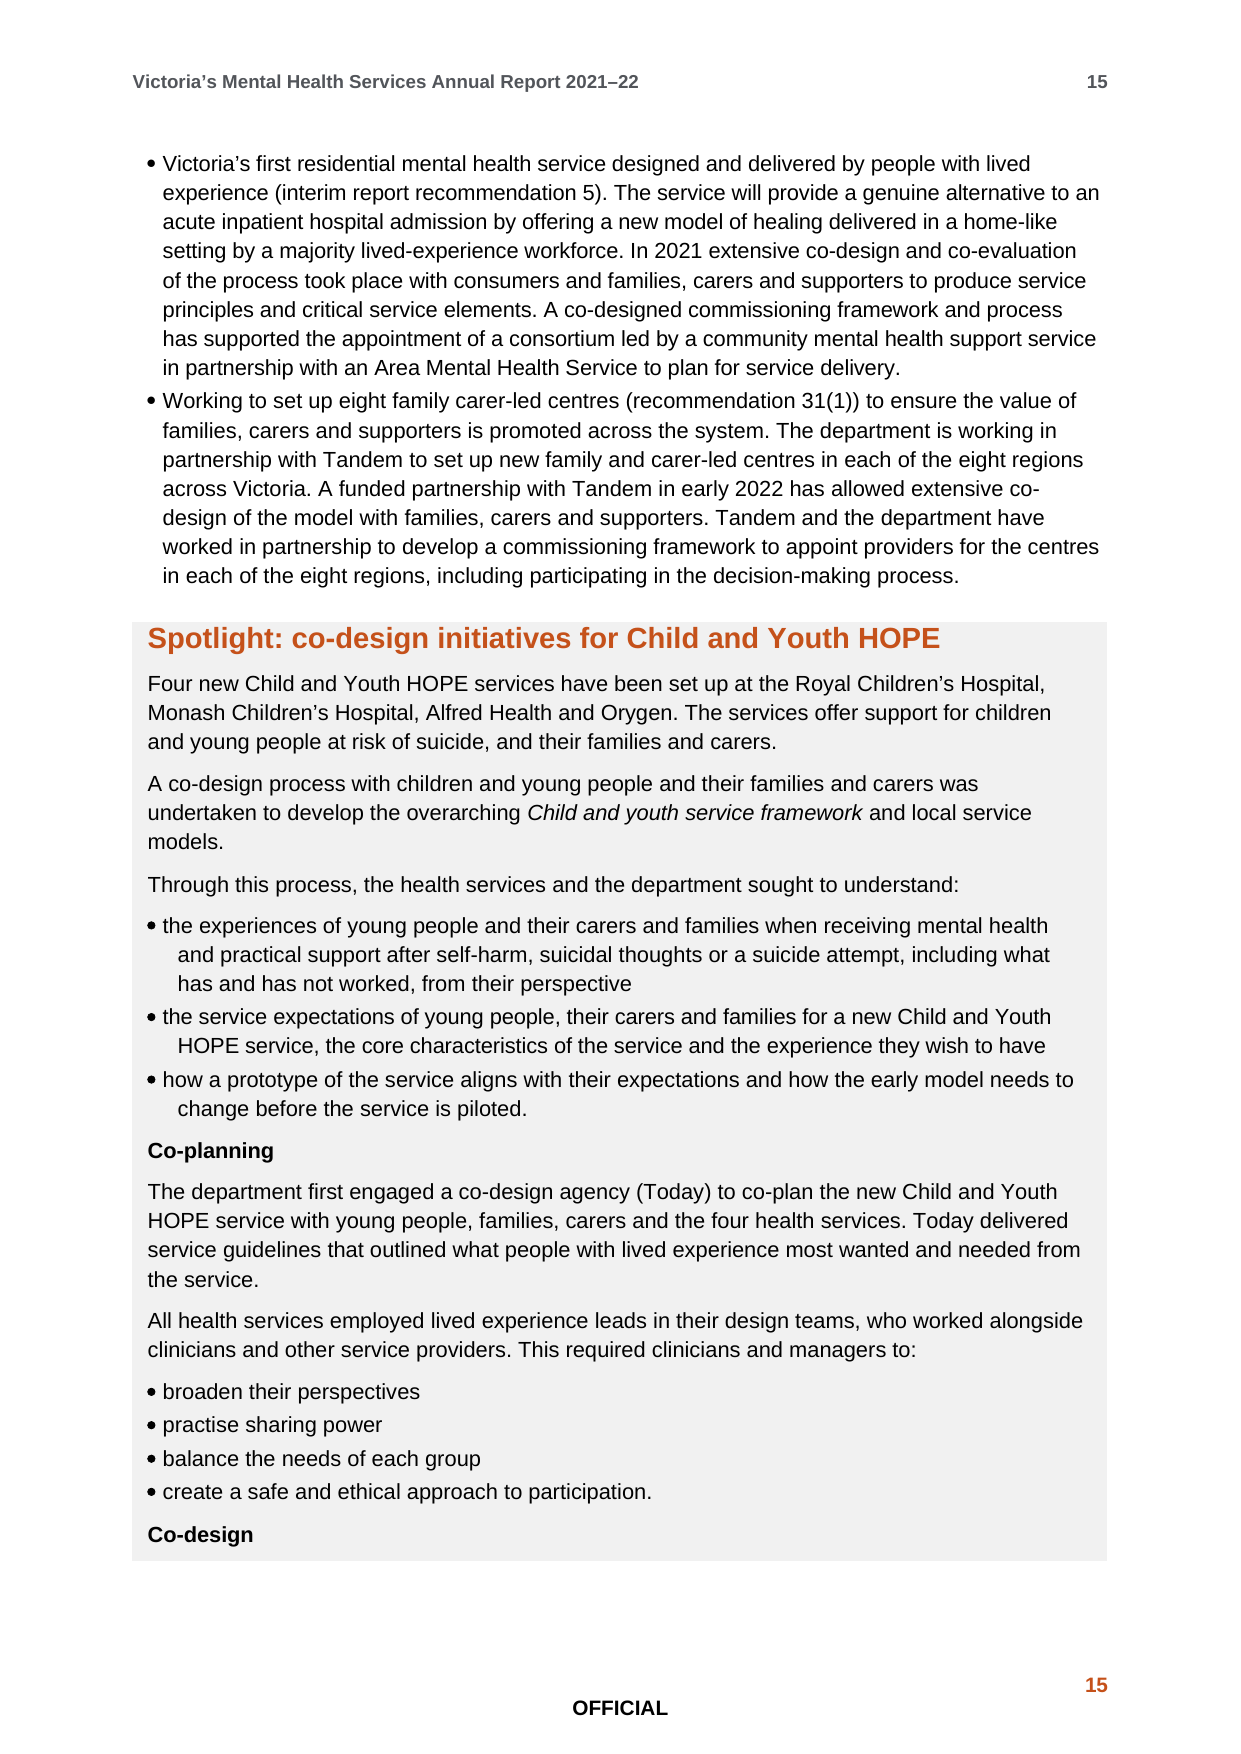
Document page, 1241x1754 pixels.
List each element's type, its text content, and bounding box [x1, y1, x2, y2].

list Victoria’s first residential mental health service designed and delivered by people with lived experience (interim report recommendation 5). The service will provide a genuine alternative to an acute inpatient hospital admission by offering a new model of healing delivered in a home-like setting by a majority lived-experience workforce. In 2021 extensive co-design and co-evaluation of the process took place with consumers and families, carers and supporters to produce service principles and critical service elements. A co-designed commissioning framework and process has supported the appointment of a consortium led by a community mental health support service in partnership with an Area Mental Health Service to plan for service delivery. [147, 148, 1100, 381]
text Through this process, the health services and the department sought to understand: [147, 873, 1108, 897]
list the experiences of young people and their carers and families when receiving mental health and practical support after self-harm, suicidal thoughts or a suicide attempt, including what has and has not worked, from their perspective [147, 910, 1070, 997]
list the service expectations of young people, their carers and families for a new Child and Youth HOPE service, the core characteristics of the service and the experience they wish to have [147, 1001, 1078, 1060]
text All health services employed lived experience leads in their design teams, who worked alongside clinicians and other service providers. This required clinicians and managers to: [147, 1305, 1085, 1364]
text 15 [132, 1674, 1108, 1697]
text Four new Child and Youth HOPE services have been set up at the Royal Children’s Hospital, Monash Children’s Hospital, Alfred Health and Orygen. The services offer support for children and young people at risk of suicide, and their families and carers. [147, 668, 1055, 755]
list balance the needs of each group [147, 1443, 1108, 1472]
text The department first engaged a co-design agency (Today) to co-plan the new Child and Youth HOPE service with young people, families, carers and the four health services. Today delivered service guidelines that outlined what people with lived experience most wanted and needed from the service. [147, 1176, 1085, 1293]
text Co-planning [147, 1139, 1108, 1164]
text OFFICIAL [132, 1697, 1108, 1719]
list practise sharing power [147, 1409, 1108, 1439]
list broaden their perspectives [147, 1376, 1108, 1405]
text Victoria’s Mental Health Services Annual Report 2021–22 15 [132, 72, 1108, 93]
text Co-design [147, 1523, 1108, 1547]
list Working to set up eight family carer-led centres (recommendation 31(1)) to ensure the value of families, carers and supporters is promoted across the system. The department is working in partnership with Tandem to set up new family and carer-led centres in each of the eight regions across Victoria. A funded partnership with Tandem in early 2022 has allowed extensive co-design of the model with families, carers and supporters. Tandem and the department have worked in partnership to develop a commissioning framework to appoint providers for the centres in each of the eight regions, including participating in the decision-making process. [147, 386, 1100, 590]
list how a prototype of the service aligns with their expectations and how the early model needs to change before the service is piloted. [147, 1064, 1093, 1122]
list create a safe and ethical approach to participation. [147, 1476, 1108, 1505]
text A co-design process with children and young people and their families and carers was undertaken to develop the overarching Child and youth service framework and local service models. [147, 768, 1033, 855]
text Spotlight: co-design initiatives for Child and Youth HOPE [147, 622, 1108, 656]
